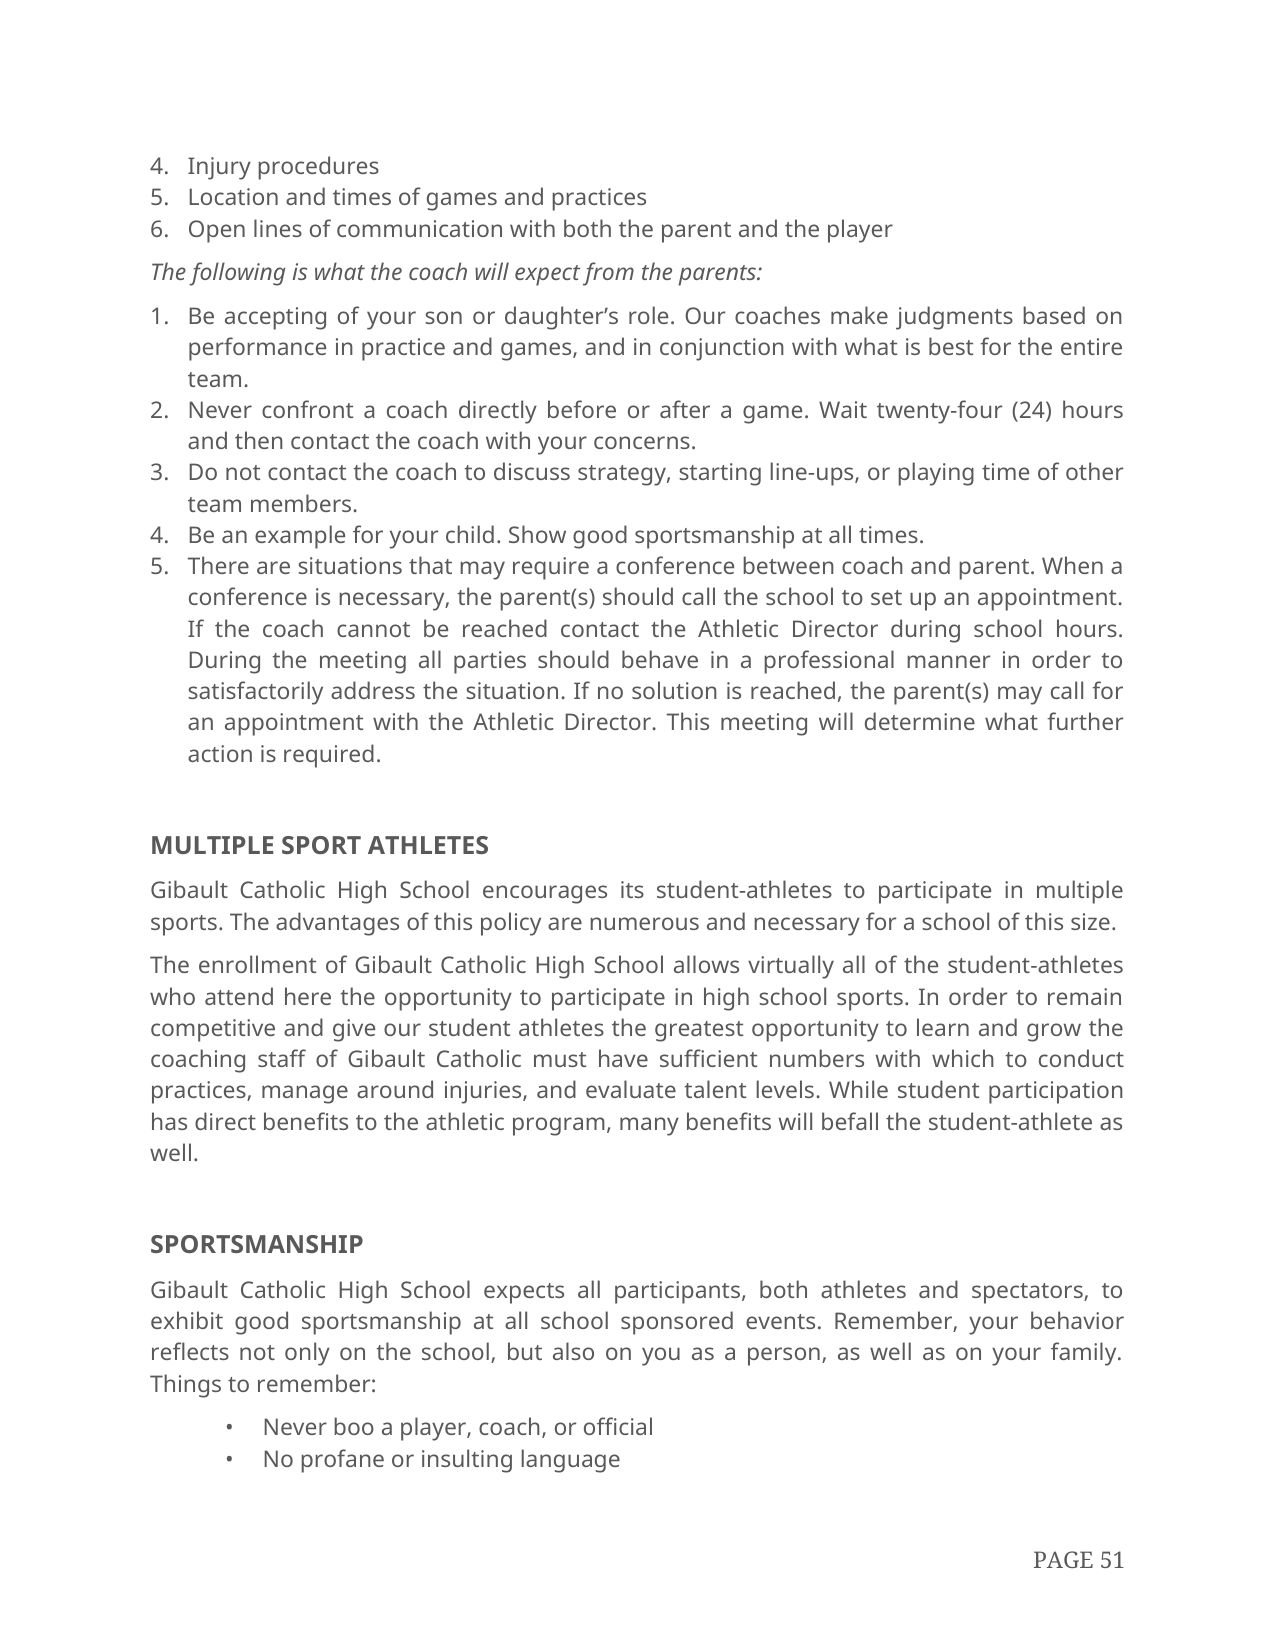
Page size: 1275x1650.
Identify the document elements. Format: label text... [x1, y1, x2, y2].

list No profane or insulting language [225, 1442, 1125, 1474]
list Injury procedures [150, 150, 1125, 181]
text The enrollment of Gibault Catholic High School allows virtually all of the student-athletes who attend here the opportunity to participate in high school sports. In order to remain competitive and give our student athletes the greatest opportunity to learn and grow the coaching staff of Gibault Catholic must have sufficient numbers with which to conduct practices, manage around injuries, and evaluate talent levels. While student participation has direct benefits to the athletic program, many benefits will befall the student-athlete as well. [150, 949, 1125, 1168]
list Never confront a coach directly before or after a game. Wait twenty-four (24) hours and then contact the coach with your concerns. [150, 394, 1125, 456]
list Location and times of games and practices [150, 181, 1125, 212]
list Never boo a player, coach, or official [225, 1411, 1125, 1442]
text SPORTSMANSHIP [150, 1227, 1125, 1261]
list Be an example for your child. Show good sportsmanship at all times. [150, 519, 1125, 550]
text The following is what the coach will expect from the parents: [150, 256, 1125, 287]
text Gibault Catholic High School expects all participants, both athletes and spectators, to exhibit good sportsmanship at all school sponsored events. Remember, your behavior reflects not only on the school, but also on you as a person, as well as on your family. Things to remember: [150, 1274, 1125, 1399]
list Do not contact the coach to discuss strategy, starting line-ups, or playing time of other team members. [150, 456, 1125, 519]
list Open lines of communication with both the parent and the player [150, 212, 1125, 244]
text Gibault Catholic High School encourages its student-athletes to participate in multiple sports. The advantages of this policy are numerous and necessary for a school of this size. [150, 874, 1125, 937]
list There are situations that may require a conference between coach and parent. When a conference is necessary, the parent(s) should call the school to set up an appointment. If the coach cannot be reached contact the Athletic Director during school hours. During the meeting all parties should behave in a professional manner in order to satisfactorily address the situation. If no solution is reached, the parent(s) may call for an appointment with the Athletic Director. This meeting will determine what further action is required. [150, 550, 1125, 769]
list Be accepting of your son or daughter’s role. Our coaches make judgments based on performance in practice and games, and in conjunction with what is best for the entire team. [150, 300, 1125, 394]
text MULTIPLE SPORT ATHLETES [150, 828, 1125, 862]
